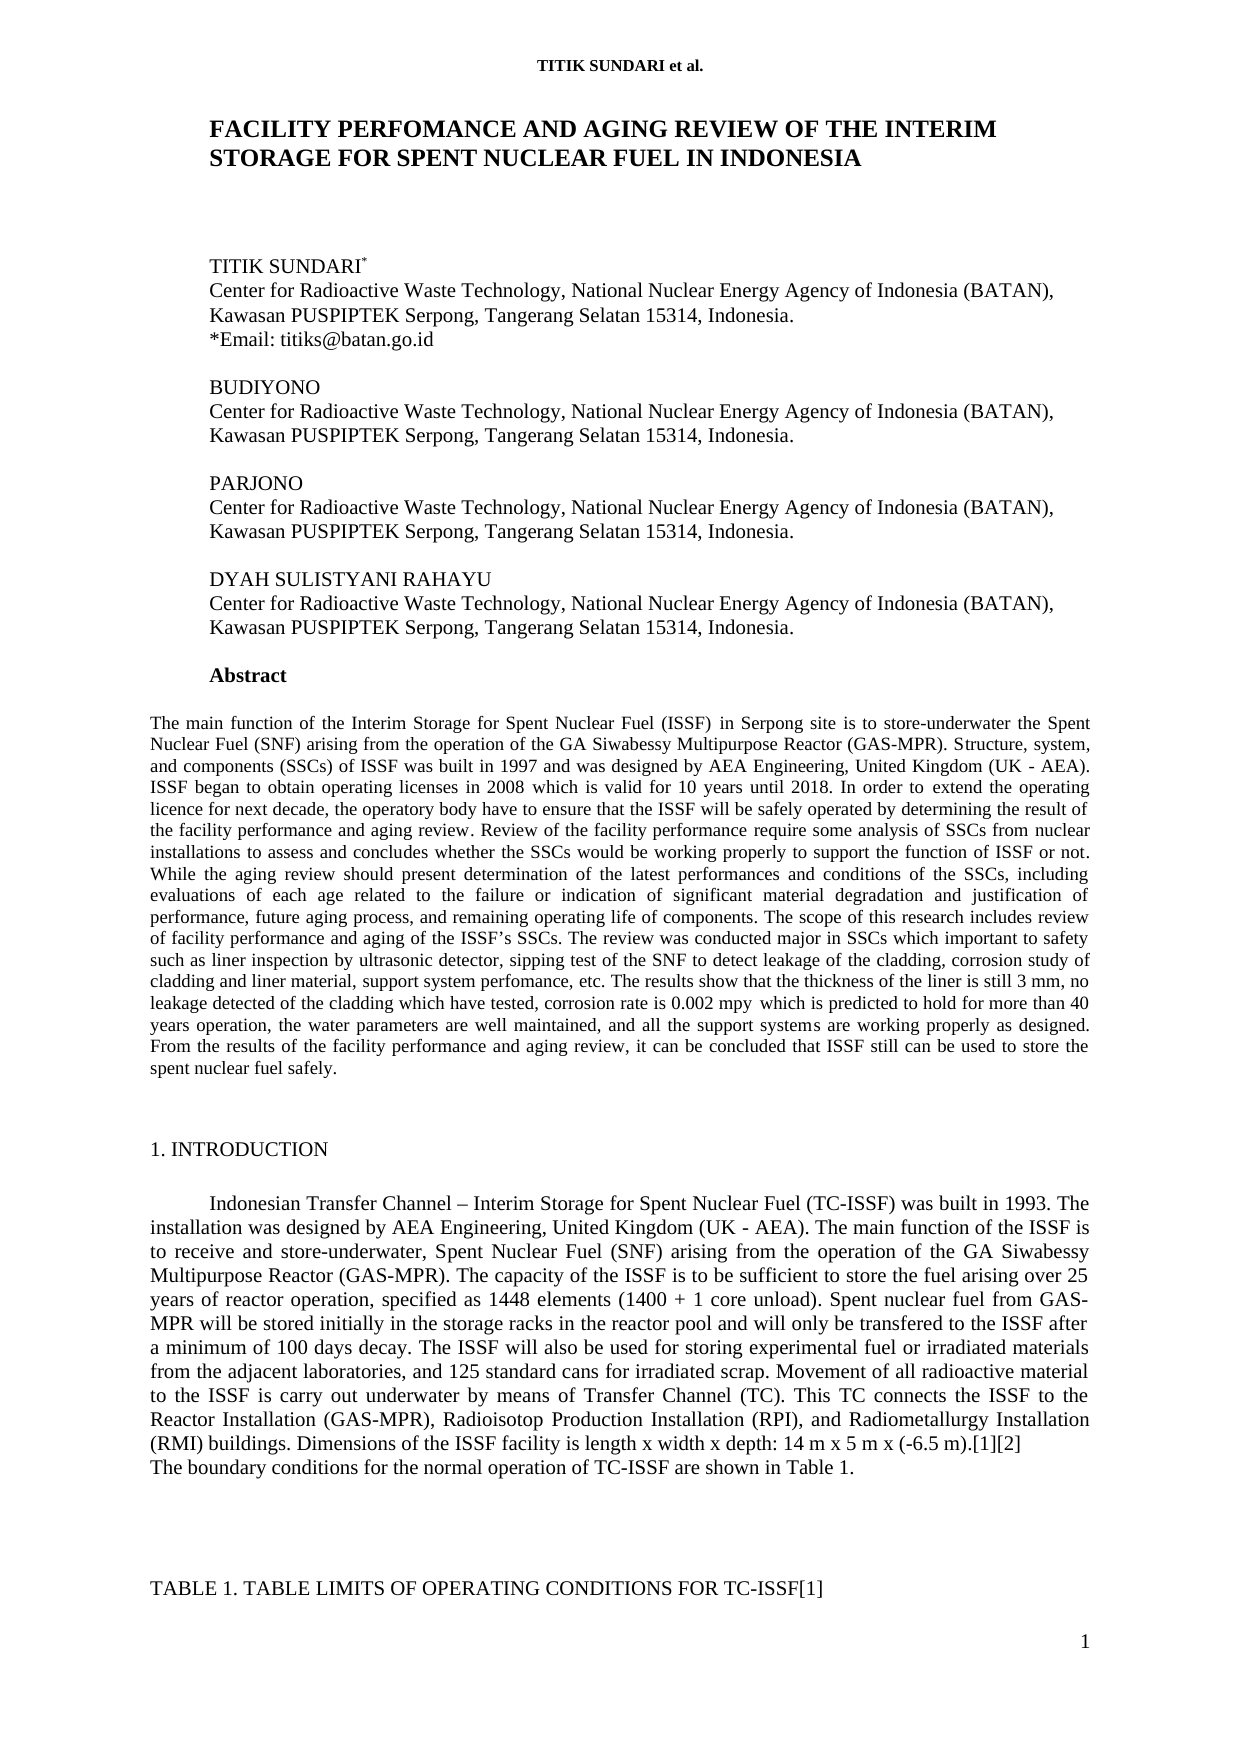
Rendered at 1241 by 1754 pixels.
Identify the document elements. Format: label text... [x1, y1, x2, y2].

text Abstract [209, 663, 1090, 687]
text PARJONO [209, 471, 1090, 495]
text DYAH SULISTYANI RAHAYU [209, 567, 1090, 591]
list Indonesian Transfer Channel – Interim Storage for Spent Nuclear Fuel (TC-ISSF) was built in 1993. The installation was designed by AEA Engineering, United Kingdom (UK - AEA). The main function of the ISSF is to receive and store-underwater, Spent Nuclear Fuel (SNF) arising from the operation of the GA Siwabessy Multipurpose Reactor (GAS-MPR). The capacity of the ISSF is to be sufficient to store the fuel arising over 25 years of reactor operation, specified as 1448 elements (1400 + 1 core unload). Spent nuclear fuel from GAS-MPR will be stored initially in the storage racks in the reactor pool and will only be transfered to the ISSF after a minimum of 100 days decay. The ISSF will also be used for storing experimental fuel or irradiated materials from the adjacent laboratories, and 125 standard cans for irradiated scrap. Movement of all radioactive material to the ISSF is carry out underwater by means of Transfer Channel (TC). This TC connects the ISSF to the Reactor Installation (GAS-MPR), Radioisotop Production Installation (RPI), and Radiometallurgy Installation (RMI) buildings. Dimensions of the ISSF facility is length x width x depth: 14 m x 5 m x (-6.5 m).[1][2] [150, 1191, 1090, 1455]
subtitle INTRODUCTION [150, 1132, 1090, 1161]
list TABLE 1. TABLE LIMITS OF OPERATING CONDITIONS FOR TC-ISSF[1] [150, 1576, 1090, 1600]
text Center for Radioactive Waste Technology, National Nuclear Energy Agency of Indonesia (BATAN), Kawasan PUSPIPTEK Serpong, Tangerang Selatan 15314, Indonesia. [209, 495, 1090, 543]
list The boundary conditions for the normal operation of TC-ISSF are shown in Table 1. [150, 1455, 1090, 1479]
text Center for Radioactive Waste Technology, National Nuclear Energy Agency of Indonesia (BATAN), Kawasan PUSPIPTEK Serpong, Tangerang Selatan 15314, Indonesia. [209, 591, 1090, 639]
text *Email: titiks@batan.go.id [209, 327, 1090, 351]
text TITIK SUNDARI* [209, 254, 1090, 278]
text BUDIYONO [209, 375, 1090, 399]
text Center for Radioactive Waste Technology, National Nuclear Energy Agency of Indonesia (BATAN), Kawasan PUSPIPTEK Serpong, Tangerang Selatan 15314, Indonesia. [209, 278, 1090, 327]
text Center for Radioactive Waste Technology, National Nuclear Energy Agency of Indonesia (BATAN), Kawasan PUSPIPTEK Serpong, Tangerang Selatan 15314, Indonesia. [209, 399, 1090, 447]
text The main function of the Interim Storage for Spent Nuclear Fuel (ISSF) in Serpong site is to store-underwater the Spent Nuclear Fuel (SNF) arising from the operation of the GA Siwabessy Multipurpose Reactor (GAS-MPR). Structure, system, and components (SSCs) of ISSF was built in 1997 and was designed by AEA Engineering, United Kingdom (UK - AEA). ISSF began to obtain operating licenses in 2008 which is valid for 10 years until 2018. In order to extend the operating licence for next decade, the operatory body have to ensure that the ISSF will be safely operated by determining the result of the facility performance and aging review. Review of the facility performance require some analysis of SSCs from nuclear installations to assess and concludes whether the SSCs would be working properly to support the function of ISSF or not. While the aging review should present determination of the latest performances and conditions of the SSCs, including evaluations of each age related to the failure or indication of significant material degradation and justification of performance, future aging process, and remaining operating life of components. The scope of this research includes review of facility performance and aging of the ISSF’s SSCs. The review was conducted major in SSCs which important to safety such as liner inspection by ultrasonic detector, sipping test of the SNF to detect leakage of the cladding, corrosion study of cladding and liner material, support system perfomance, etc. The results show that the thickness of the liner is still 3 mm, no leakage detected of the cladding which have tested, corrosion rate is 0.002 mpy which is predicted to hold for more than 40 years operation, the water parameters are well maintained, and all the support systems are working properly as designed. From the results of the facility performance and aging review, it can be concluded that ISSF still can be used to store the spent nuclear fuel safely. [150, 712, 1090, 1078]
subtitle FACILITY PERFOMANCE AND AGING REVIEW OF THE INTERIM STORAGE FOR SPENT NUCLEAR FUEL in Indonesia [209, 114, 1031, 172]
